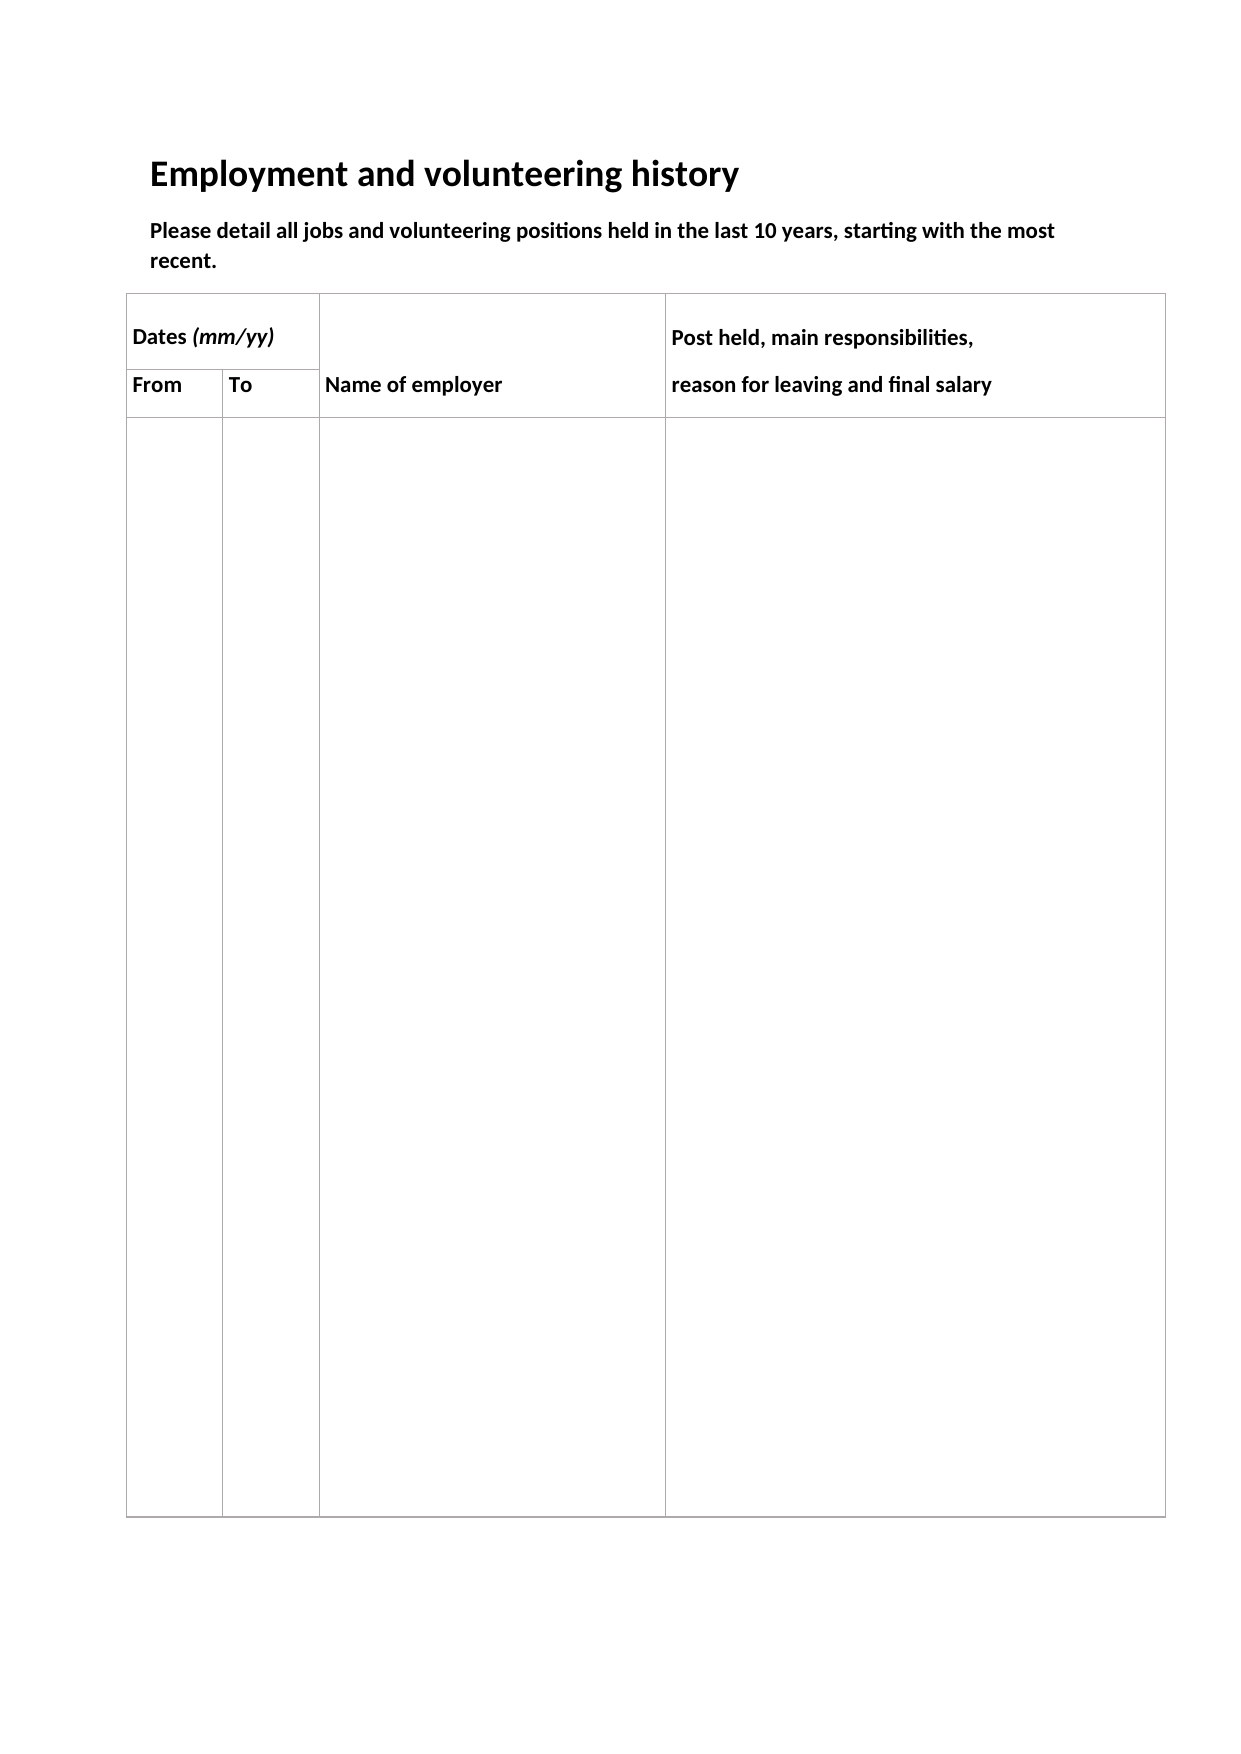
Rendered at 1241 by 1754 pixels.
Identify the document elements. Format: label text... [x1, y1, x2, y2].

table_cell [666, 418, 1165, 1516]
table_header Dates (mm/yy) [127, 294, 319, 369]
text Employment and volunteering history [150, 150, 1090, 196]
text Please detail all jobs and volunteering positions held in the last 10 years, starting with the most recent. [150, 216, 1090, 274]
table_header Name of employer [320, 294, 665, 417]
table_header Post held, main responsibilities, reason for leaving and final salary [666, 294, 1165, 417]
table_cell [223, 418, 319, 1516]
table_cell [127, 418, 222, 1516]
table_cell [320, 418, 665, 1516]
table_cell To [223, 370, 319, 417]
table_cell From [127, 370, 222, 417]
